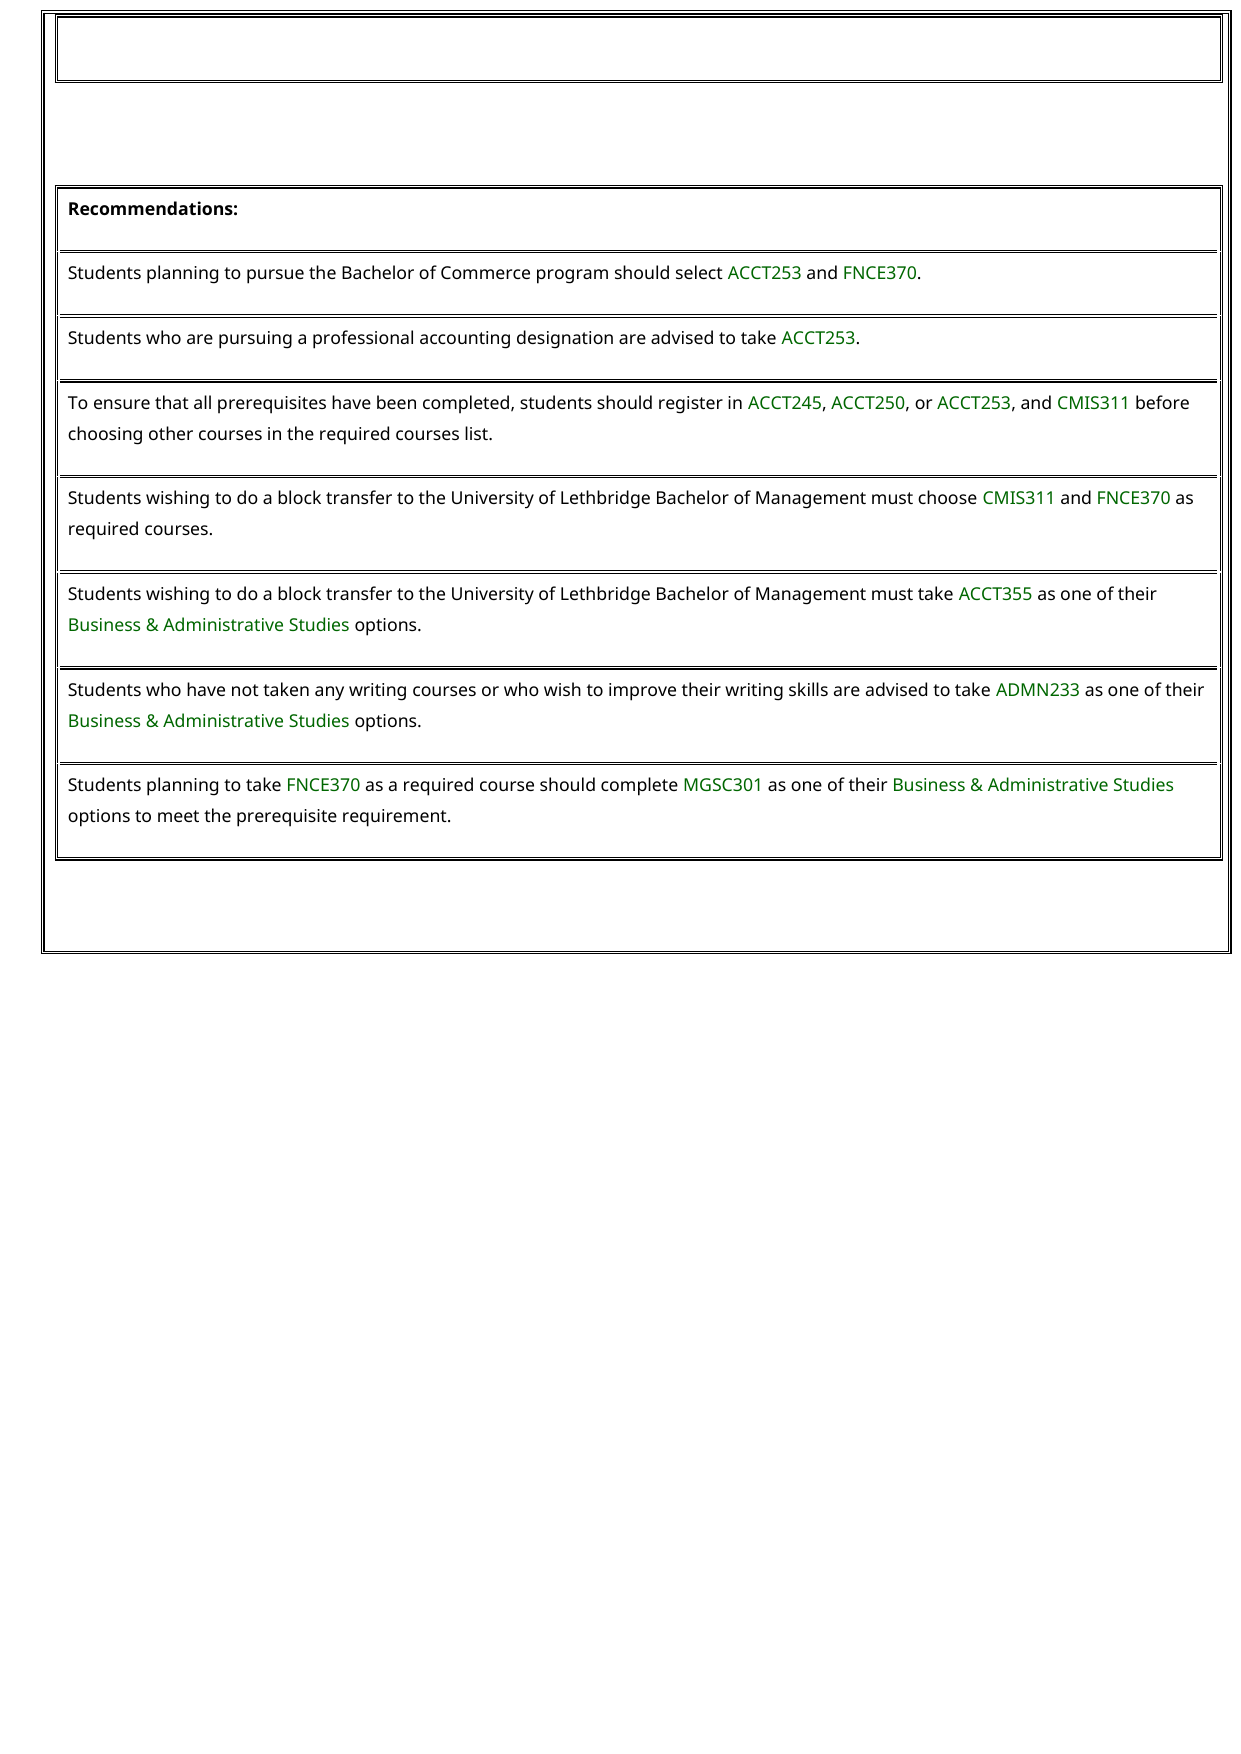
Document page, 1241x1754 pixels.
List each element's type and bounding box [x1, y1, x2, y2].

table_cell [45, 14, 1228, 951]
